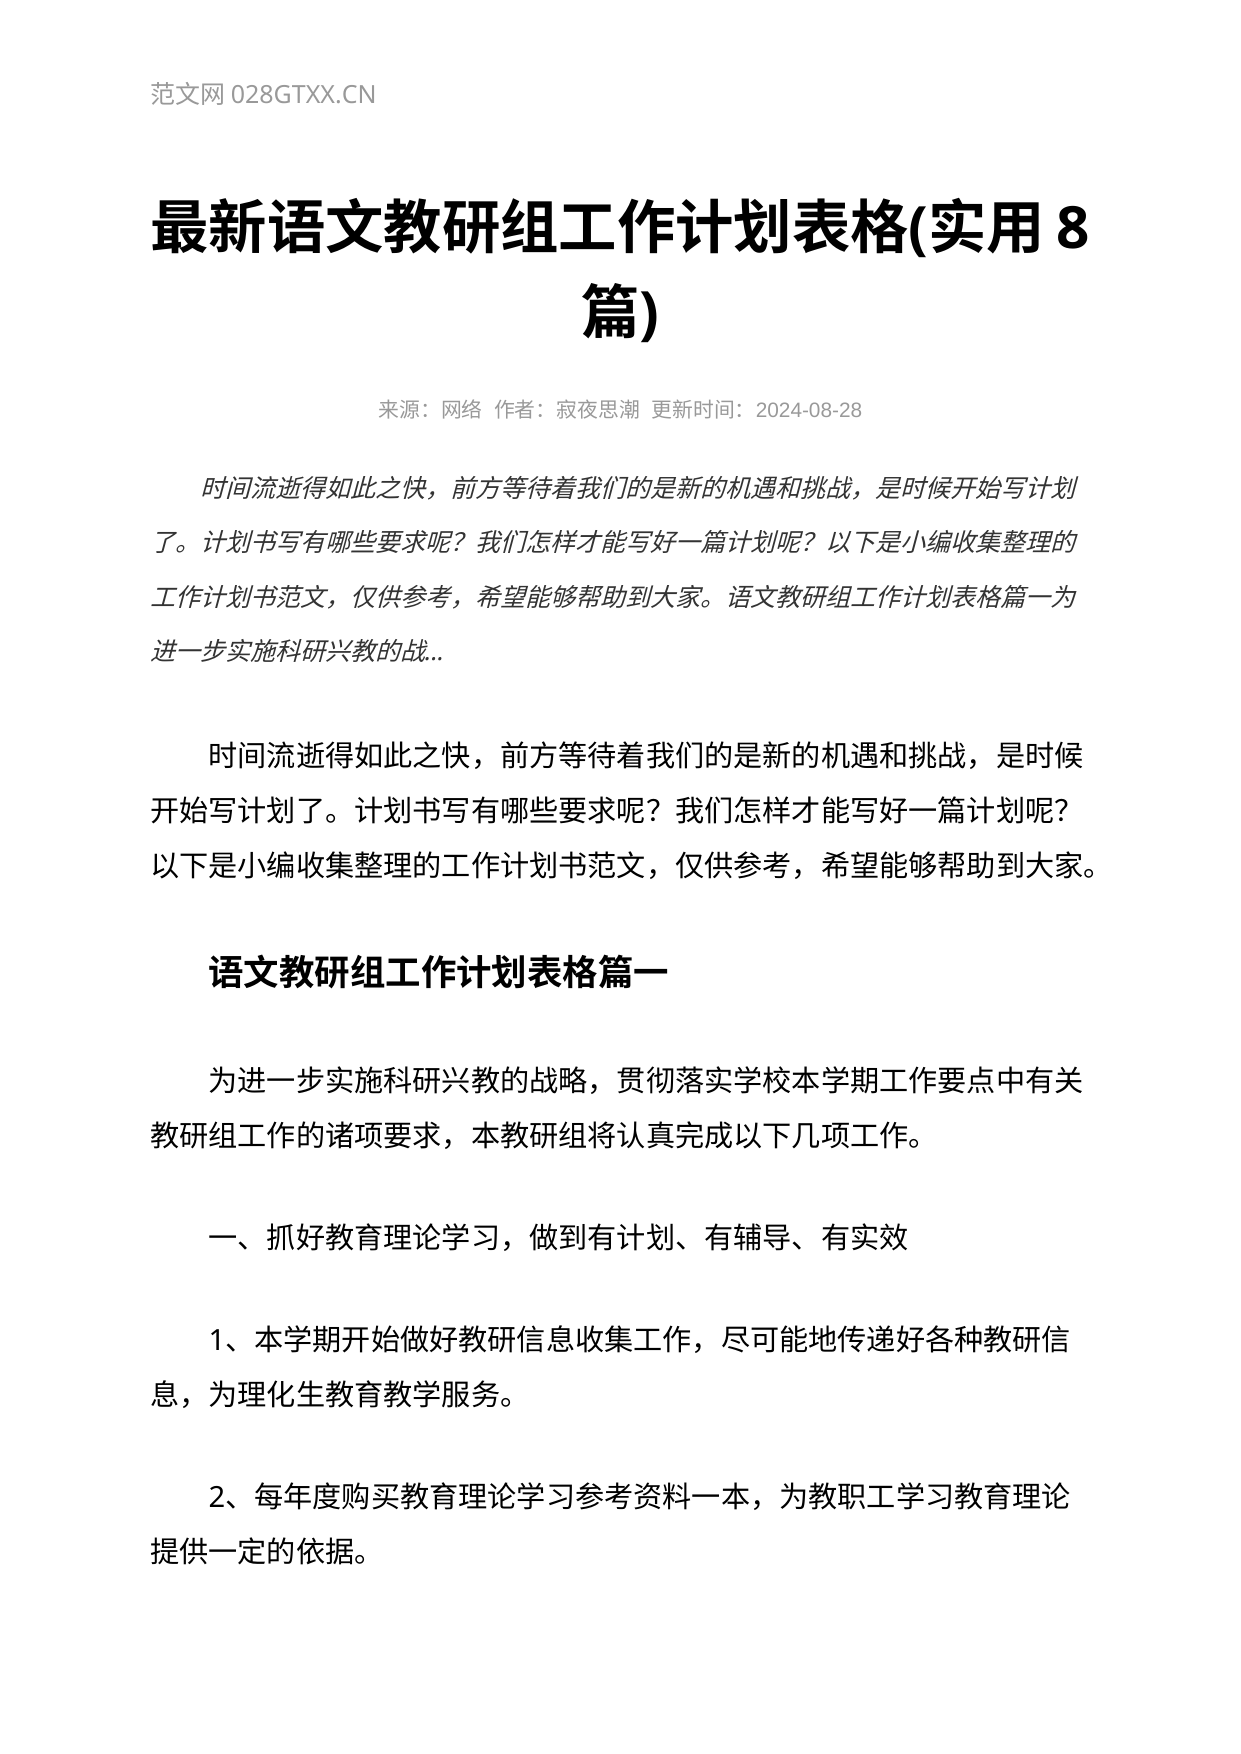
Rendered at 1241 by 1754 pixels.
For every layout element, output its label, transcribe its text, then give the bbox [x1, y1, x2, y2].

text 时间流逝得如此之快，前方等待着我们的是新的机遇和挑战，是时候开始写计划了。计划书写有哪些要求呢？我们怎样才能写好一篇计划呢？以下是小编收集整理的工作计划书范文，仅供参考，希望能够帮助到大家。语文教研组工作计划表格篇一为进一步实施科研兴教的战... [150, 468, 1090, 668]
text 为进一步实施科研兴教的战略，贯彻落实学校本学期工作要点中有关教研组工作的诸项要求，本教研组将认真完成以下几项工作。 [150, 1058, 1090, 1155]
text 来源：网络 作者：寂夜思潮 更新时间：2024-08-28 [150, 398, 1090, 422]
text 一、抓好教育理论学习，做到有计划、有辅导、有实效 [150, 1214, 1090, 1257]
text 语文教研组工作计划表格篇一 [150, 944, 1090, 996]
text 时间流逝得如此之快，前方等待着我们的是新的机遇和挑战，是时候开始写计划了。计划书写有哪些要求呢？我们怎样才能写好一篇计划呢？以下是小编收集整理的工作计划书范文，仅供参考，希望能够帮助到大家。 [150, 733, 1090, 885]
text 1、本学期开始做好教研信息收集工作，尽可能地传递好各种教研信息，为理化生教育教学服务。 [150, 1316, 1090, 1414]
text 2、每年度购买教育理论学习参考资料一本，为教职工学习教育理论提供一定的依据。 [150, 1473, 1090, 1570]
subtitle 最新语文教研组工作计划表格(实用8篇) [150, 181, 1090, 351]
